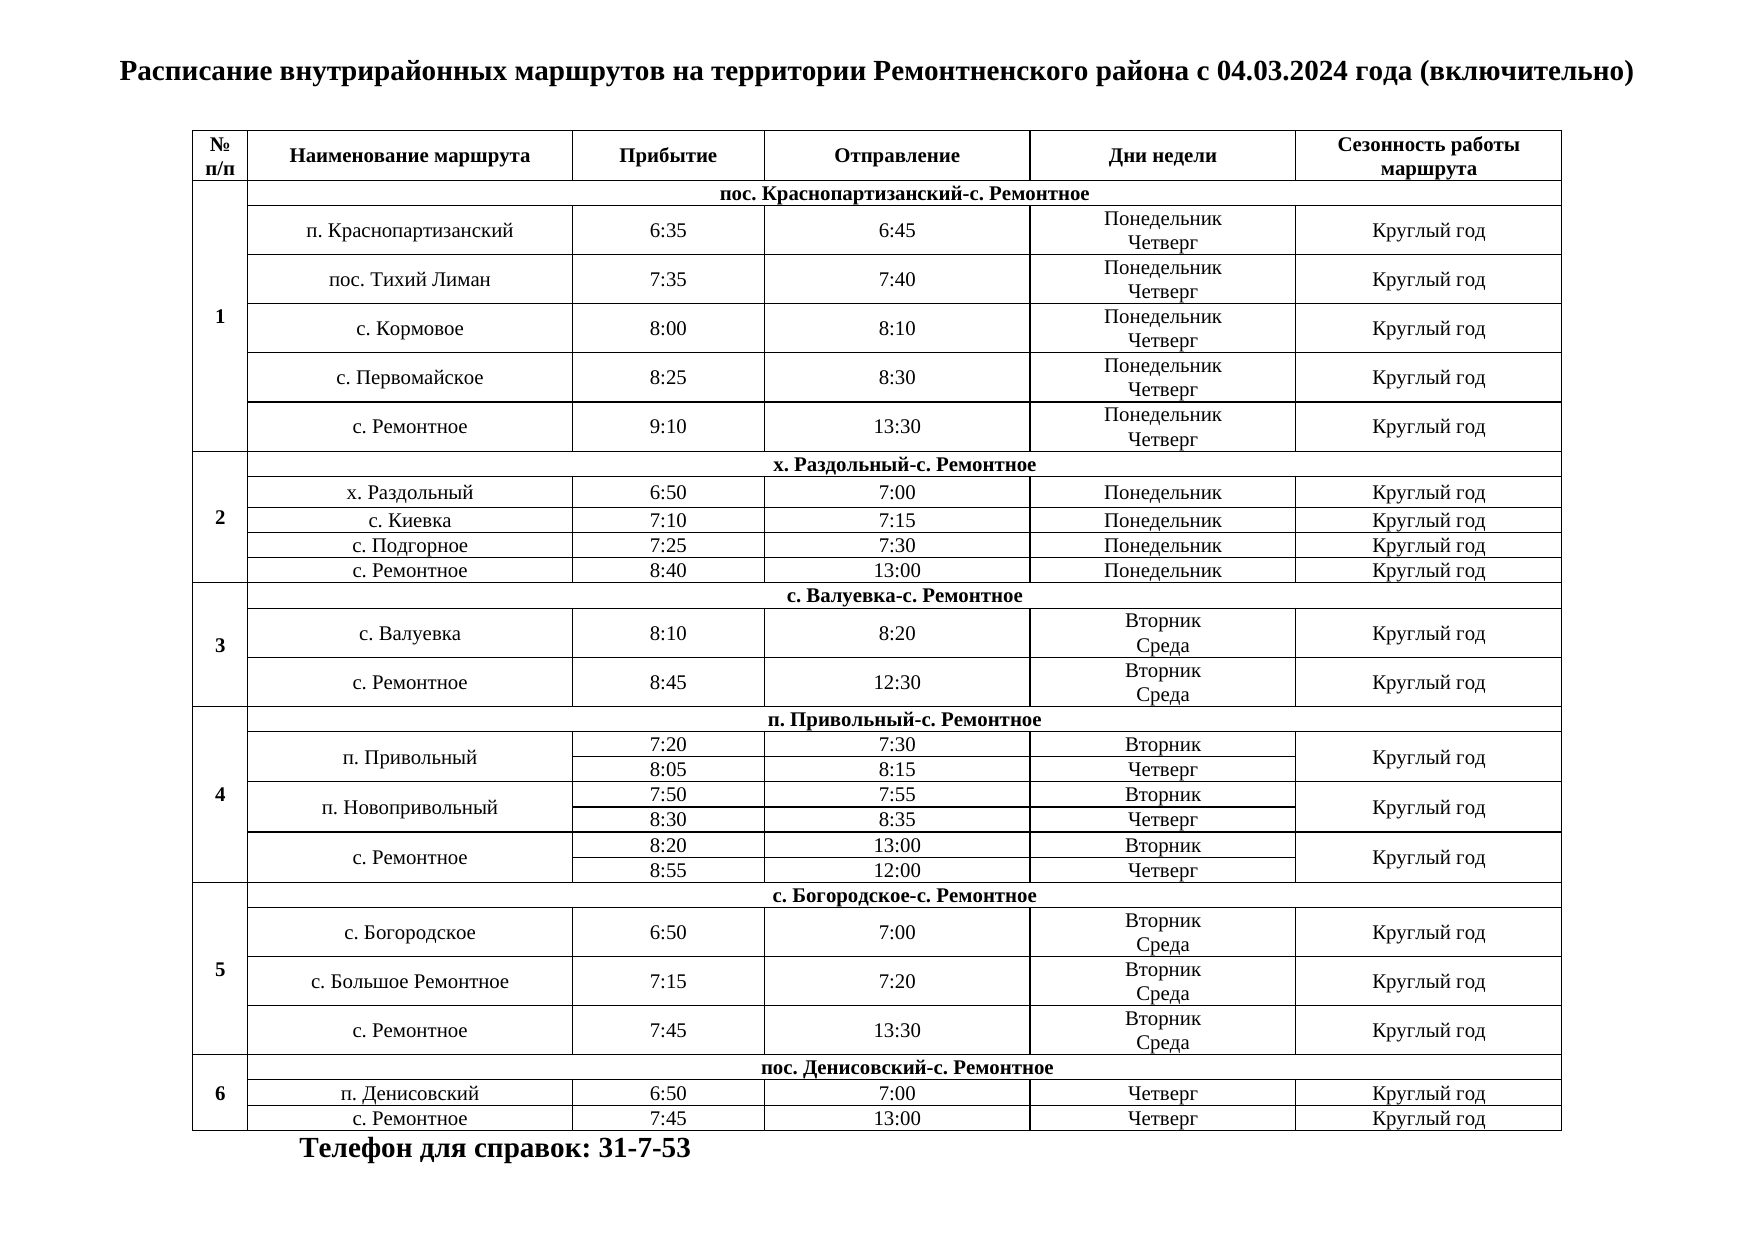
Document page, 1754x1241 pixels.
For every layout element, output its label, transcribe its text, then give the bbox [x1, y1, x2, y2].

table_cell Вторник [1031, 782, 1295, 806]
table_cell Вторник Среда [1031, 1006, 1295, 1054]
table_cell 7:30 [765, 732, 1029, 756]
table_cell 6:35 [573, 206, 764, 254]
table_cell с. Киевка [248, 508, 572, 532]
table_cell 2 [193, 452, 247, 582]
table_header Отправление [765, 131, 1029, 179]
table_cell 13:00 [765, 1106, 1029, 1129]
table_cell Понедельник Четверг [1031, 353, 1295, 401]
table_cell Круглый год [1296, 1080, 1561, 1104]
table_cell 7:20 [765, 957, 1029, 1005]
table_cell с. Валуевка [248, 609, 572, 657]
table_cell Круглый год [1296, 477, 1561, 507]
table_cell 13:00 [765, 558, 1029, 582]
table_cell п. Новопривольный [248, 782, 572, 831]
table_cell Круглый год [1296, 782, 1561, 831]
table_cell п. Денисовский [248, 1080, 572, 1104]
table_cell 8:10 [573, 609, 764, 657]
table_cell Вторник Среда [1031, 957, 1295, 1005]
table_cell 8:25 [573, 353, 764, 401]
table_cell пос. Краснопартизанский-с. Ремонтное [248, 181, 1561, 205]
table_cell Понедельник Четверг [1031, 255, 1295, 303]
table_cell с. Большое Ремонтное [248, 957, 572, 1005]
table_cell 13:30 [765, 1006, 1029, 1054]
table_cell Понедельник [1031, 558, 1295, 582]
table_cell пос. Тихий Лиман [248, 255, 572, 303]
table_cell Круглый год [1296, 609, 1561, 657]
table_cell 12:00 [765, 858, 1029, 882]
table_cell 13:30 [765, 403, 1029, 451]
table_cell 8:20 [573, 833, 764, 857]
text Расписание внутрирайонных маршрутов на территории Ремонтненского района с 04.03.2024 года (включительно) [118, 53, 1636, 87]
table_cell 7:55 [765, 782, 1029, 806]
table_header Сезонность работы маршрута [1296, 131, 1561, 179]
table_cell 7:00 [765, 1080, 1029, 1104]
table_cell Круглый год [1296, 1006, 1561, 1054]
table_cell Круглый год [1296, 957, 1561, 1005]
table_cell 6:50 [573, 477, 764, 507]
table_cell Вторник Среда [1031, 908, 1295, 956]
table_cell 8:40 [573, 558, 764, 582]
table_cell 8:35 [765, 808, 1029, 831]
table_cell 7:50 [573, 782, 764, 806]
table_cell 7:45 [573, 1006, 764, 1054]
table_cell п. Привольный-с. Ремонтное [248, 707, 1561, 731]
table_cell Понедельник [1031, 477, 1295, 507]
table_cell 7:40 [765, 255, 1029, 303]
table_cell Четверг [1031, 808, 1295, 831]
table_cell с. Ремонтное [248, 558, 572, 582]
table_cell Четверг [1031, 1106, 1295, 1129]
table_cell х. Раздольный [248, 477, 572, 507]
table_cell 7:20 [573, 732, 764, 756]
table_cell 12:30 [765, 658, 1029, 706]
table_cell Четверг [1031, 757, 1295, 781]
table_cell с. ПервомайскоеемРемонтное [248, 353, 572, 401]
table_cell 1 [193, 181, 247, 451]
table_cell Круглый год [1296, 833, 1561, 882]
table_cell 7:15 [573, 957, 764, 1005]
table_cell Круглый год [1296, 533, 1561, 557]
table_cell 8:55 [573, 858, 764, 882]
table_cell 8:00 [573, 304, 764, 352]
table_cell Круглый год [1296, 255, 1561, 303]
table_cell 7:35 [573, 255, 764, 303]
table_cell х. Раздольный-с. Ремонтное [248, 452, 1561, 476]
table_cell Круглый год [1296, 558, 1561, 582]
table_cell Четверг [1031, 858, 1295, 882]
table_cell 8:15 [765, 757, 1029, 781]
table_cell 7:45 [573, 1106, 764, 1129]
table_cell 8:05 [573, 757, 764, 781]
table_header № п/п [193, 131, 247, 179]
table_cell 6:50 [573, 908, 764, 956]
table_cell с. Ремонтное [248, 403, 572, 451]
table_cell Четверг [1031, 1080, 1295, 1104]
table_cell Круглый год [1296, 403, 1561, 451]
table_cell Вторник [1031, 732, 1295, 756]
table_cell с. Богородское-с. Ремонтное [248, 883, 1561, 907]
table_cell с. Ремонтное [248, 658, 572, 706]
table_cell 9:10 [573, 403, 764, 451]
table_cell Круглый год [1296, 304, 1561, 352]
table_cell 8:30 [573, 808, 764, 831]
table_cell Круглый год [1296, 1106, 1561, 1129]
table_cell 13:00 [765, 833, 1029, 857]
table_cell Понедельник Четверг [1031, 206, 1295, 254]
table_cell 6:45 [765, 206, 1029, 254]
table_cell с. Кормовое [248, 304, 572, 352]
table_cell с. Подгорное [248, 533, 572, 557]
table_cell 8:20 [765, 609, 1029, 657]
table_cell Понедельник Четверг [1031, 304, 1295, 352]
table_cell 6:50 [573, 1080, 764, 1104]
table_cell Понедельник [1031, 533, 1295, 557]
table_cell Вторник Среда [1031, 658, 1295, 706]
table_cell Круглый год [1296, 206, 1561, 254]
table_cell 7:00 [765, 908, 1029, 956]
table_cell Круглый год [1296, 658, 1561, 706]
table_cell п. Привольный [248, 732, 572, 781]
table_header Дни недели [1031, 131, 1295, 179]
table_cell 7:10 [573, 508, 764, 532]
table_cell с. Ремонтное [248, 1106, 572, 1129]
table_cell 4 [193, 707, 247, 882]
table_cell 7:15 [765, 508, 1029, 532]
table_cell Понедельник [1031, 508, 1295, 532]
table_header Прибытие [573, 131, 764, 179]
table_cell 6 [193, 1055, 247, 1129]
table_cell с. Валуевка-с. Ремонтное [248, 583, 1561, 607]
table_cell Круглый год [1296, 908, 1561, 956]
text Телефон для справок: 31-7-53 [118, 1131, 1636, 1164]
table_cell 7:25 [573, 533, 764, 557]
table_cell Понедельник Четверг [1031, 403, 1295, 451]
table_cell с. Ремонтное [248, 1006, 572, 1054]
table_cell п. Краснопартизанский [248, 206, 572, 254]
table_cell Вторник [1031, 833, 1295, 857]
table_cell Круглый год [1296, 508, 1561, 532]
table_cell пос. Денисовский-с. Ремонтное [248, 1055, 1561, 1079]
table_cell 8:45 [573, 658, 764, 706]
table_cell с. Ремонтное [248, 833, 572, 882]
table_cell 7:30 [765, 533, 1029, 557]
table_cell Круглый год [1296, 732, 1561, 781]
table_cell Круглый год [1296, 353, 1561, 401]
table_cell Вторник Среда [1031, 609, 1295, 657]
table_header Наименование маршрута [248, 131, 572, 179]
table_cell 8:30 [765, 353, 1029, 401]
table_cell 3 [193, 583, 247, 706]
table_cell 5 [193, 883, 247, 1054]
table_cell 8:10 [765, 304, 1029, 352]
table_cell 7:00 [765, 477, 1029, 507]
table_cell с. Богородское [248, 908, 572, 956]
